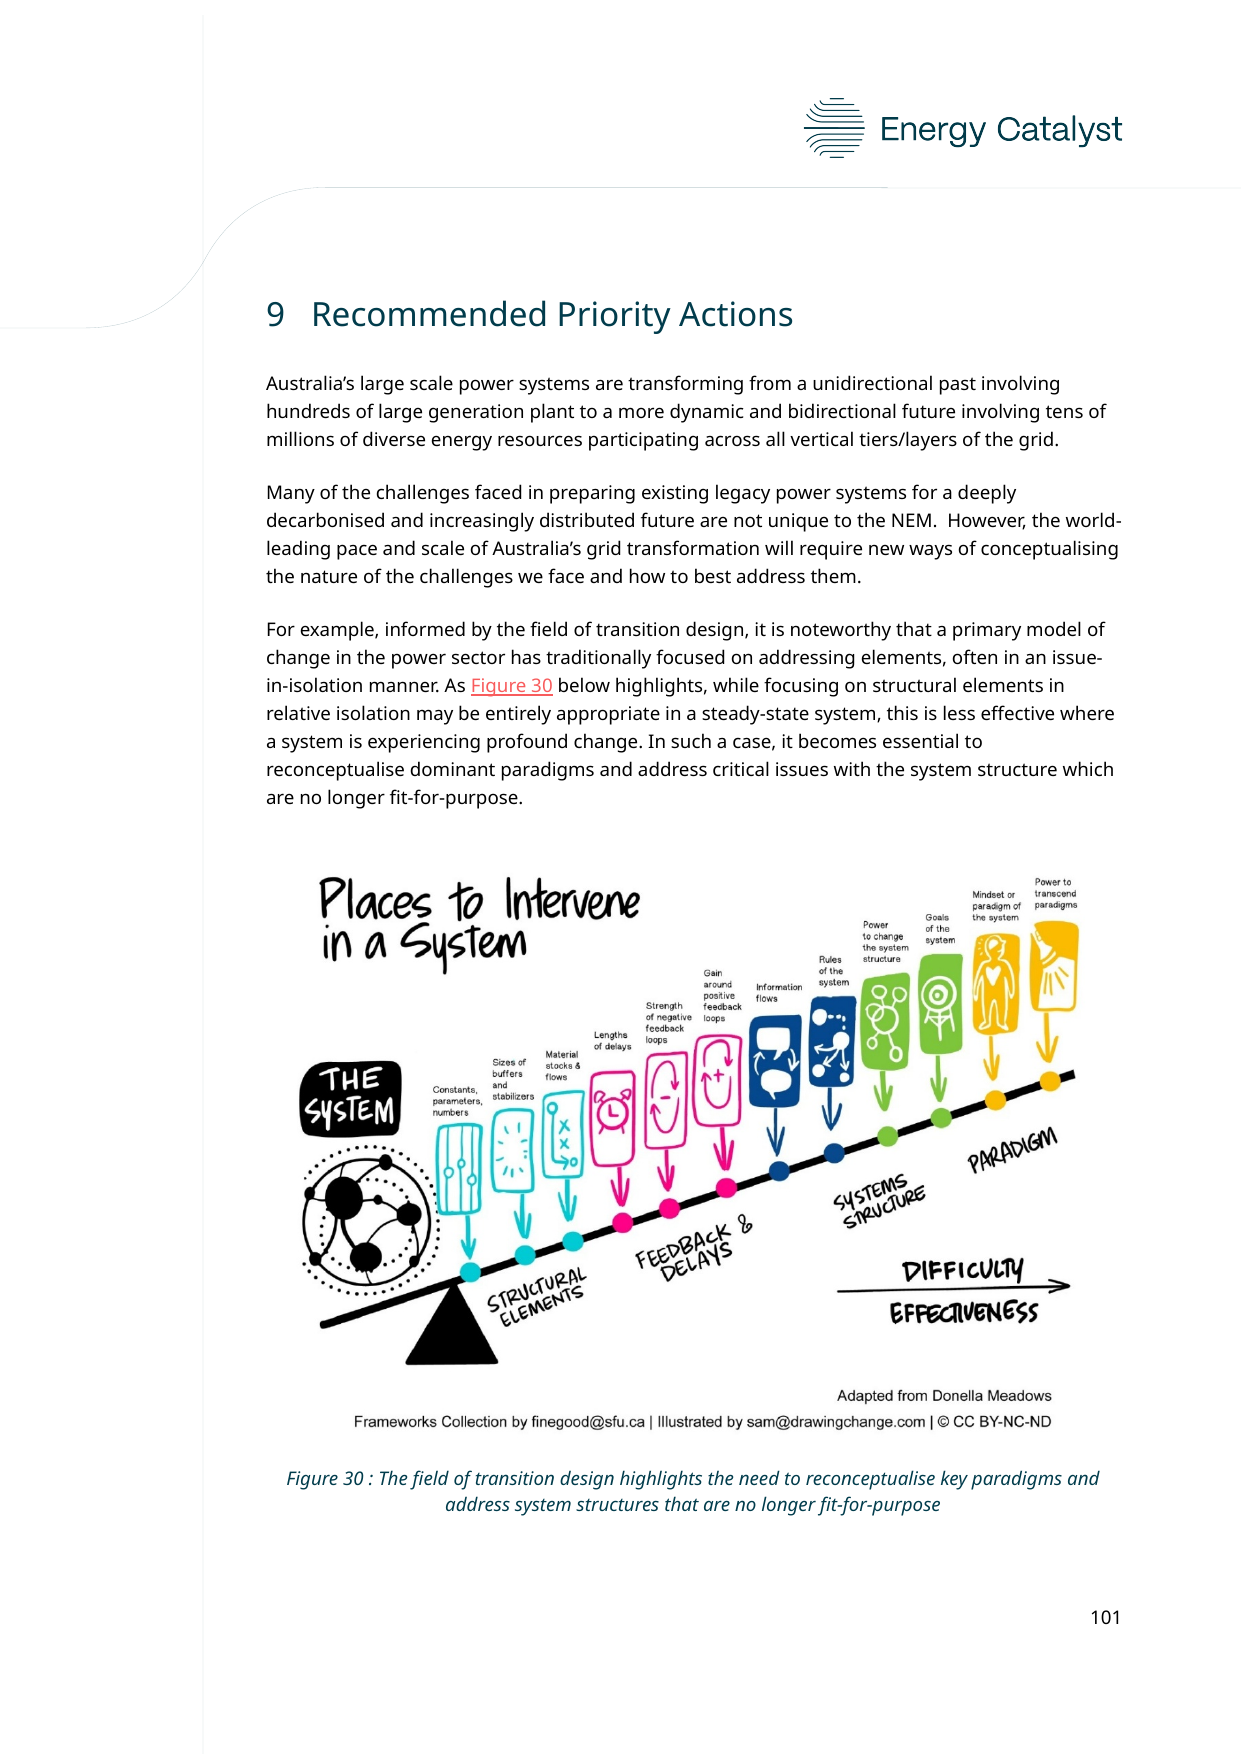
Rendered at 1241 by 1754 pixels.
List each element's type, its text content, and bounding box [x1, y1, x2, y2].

text Many of the challenges faced in preparing existing legacy power systems for a deeply decarbonised and increasingly distributed future are not unique to the NEM. However, the world-leading pace and scale of Australia’s grid transformation will require new ways of conceptualising the nature of the challenges we face and how to best address them. [266, 479, 1122, 589]
subtitle Recommended Priority Actions [266, 291, 1122, 336]
text For example, informed by the field of transition design, it is noteworthy that a primary model of change in the power sector has traditionally focused on addressing elements, often in an issue-in-isolation manner. As Figure 30 below highlights, while focusing on structural elements in relative isolation may be entirely appropriate in a steady-state system, this is less effective where a system is experiencing profound change. In such a case, it becomes essential to reconceptualise dominant paradigms and address critical issues with the system structure which are no longer fit-for-purpose. [266, 616, 1122, 810]
picture [1119, 126, 1123, 138]
picture [287, 837, 1101, 1447]
text Australia’s large scale power systems are transforming from a unidirectional past involving hundreds of large generation plant to a more dynamic and bidirectional future involving tens of millions of diverse energy resources participating across all vertical tiers/layers of the grid. [266, 370, 1122, 452]
picture [803, 98, 1123, 158]
